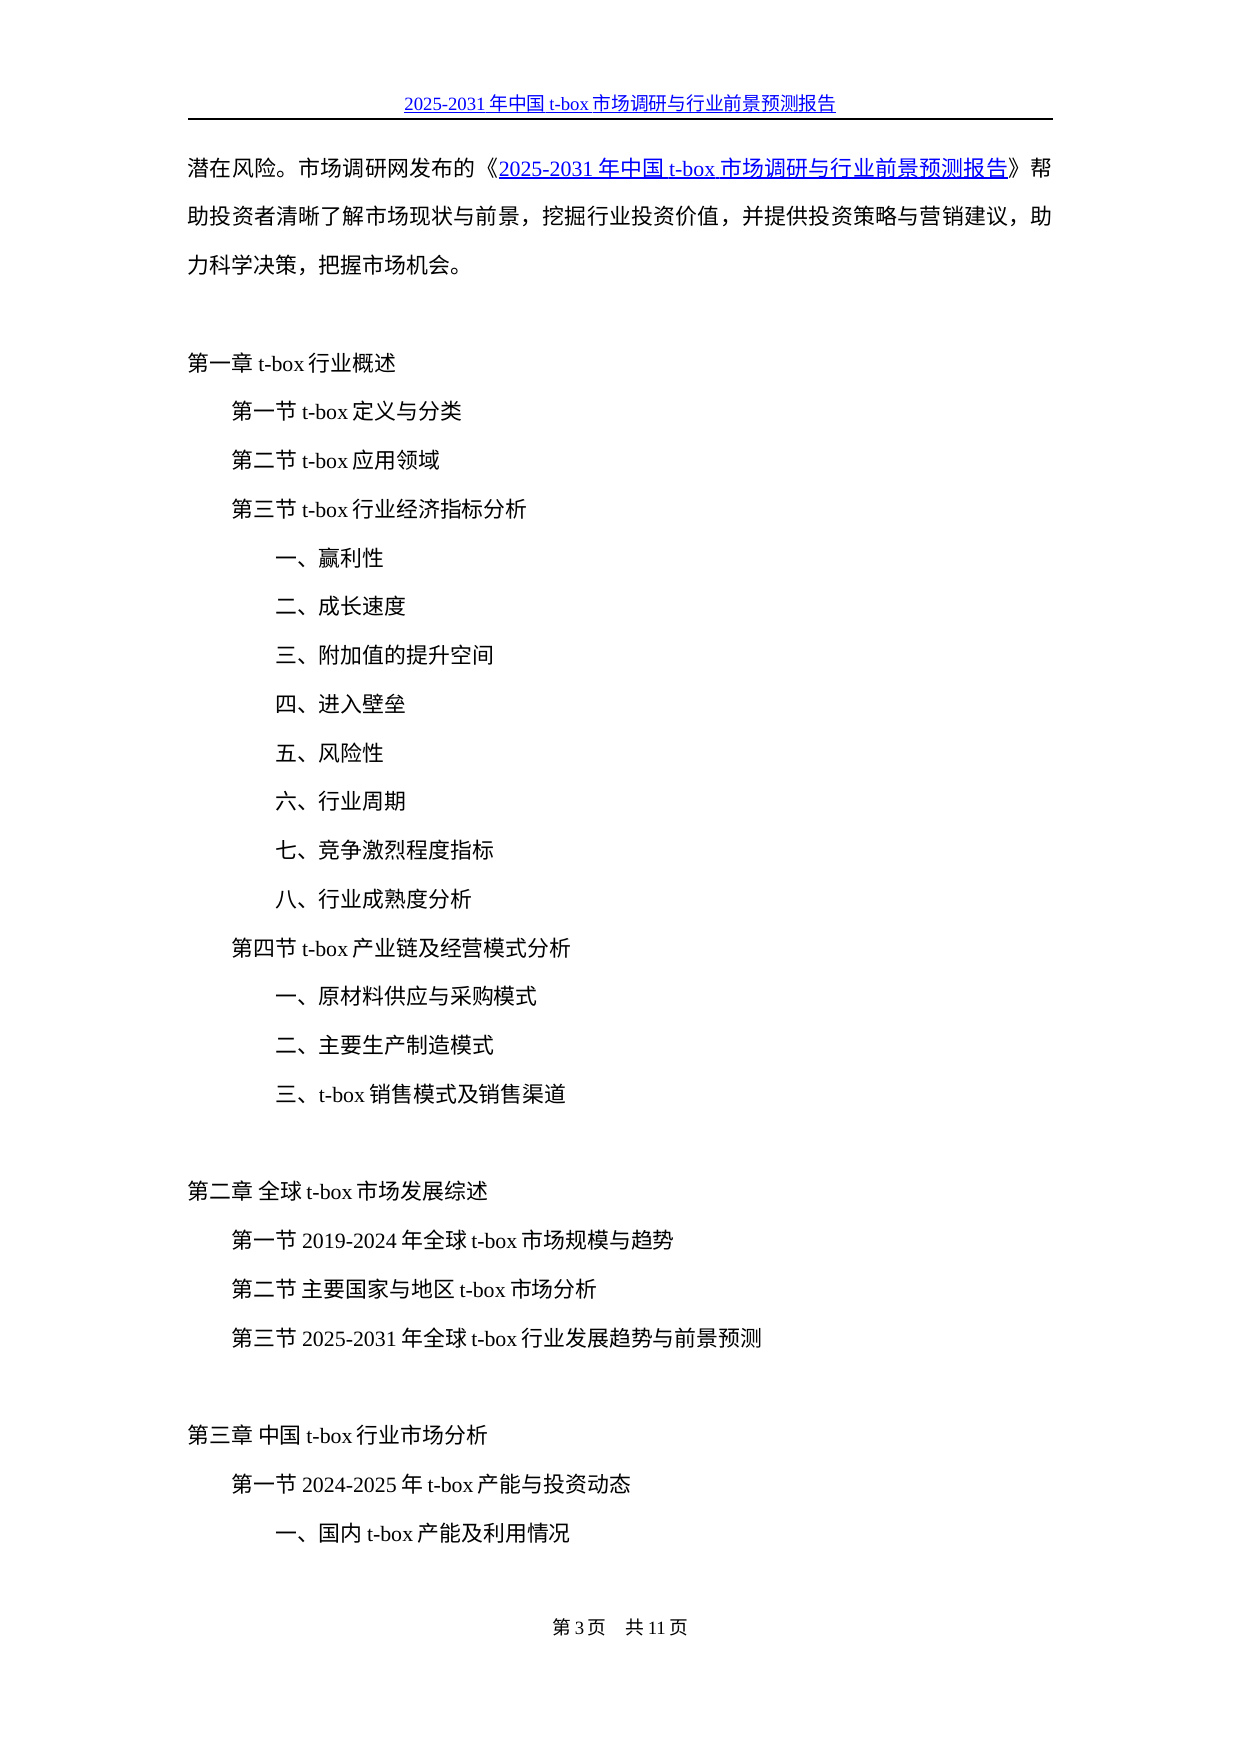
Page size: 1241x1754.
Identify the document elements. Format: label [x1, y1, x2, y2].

text [187, 150, 1053, 1548]
